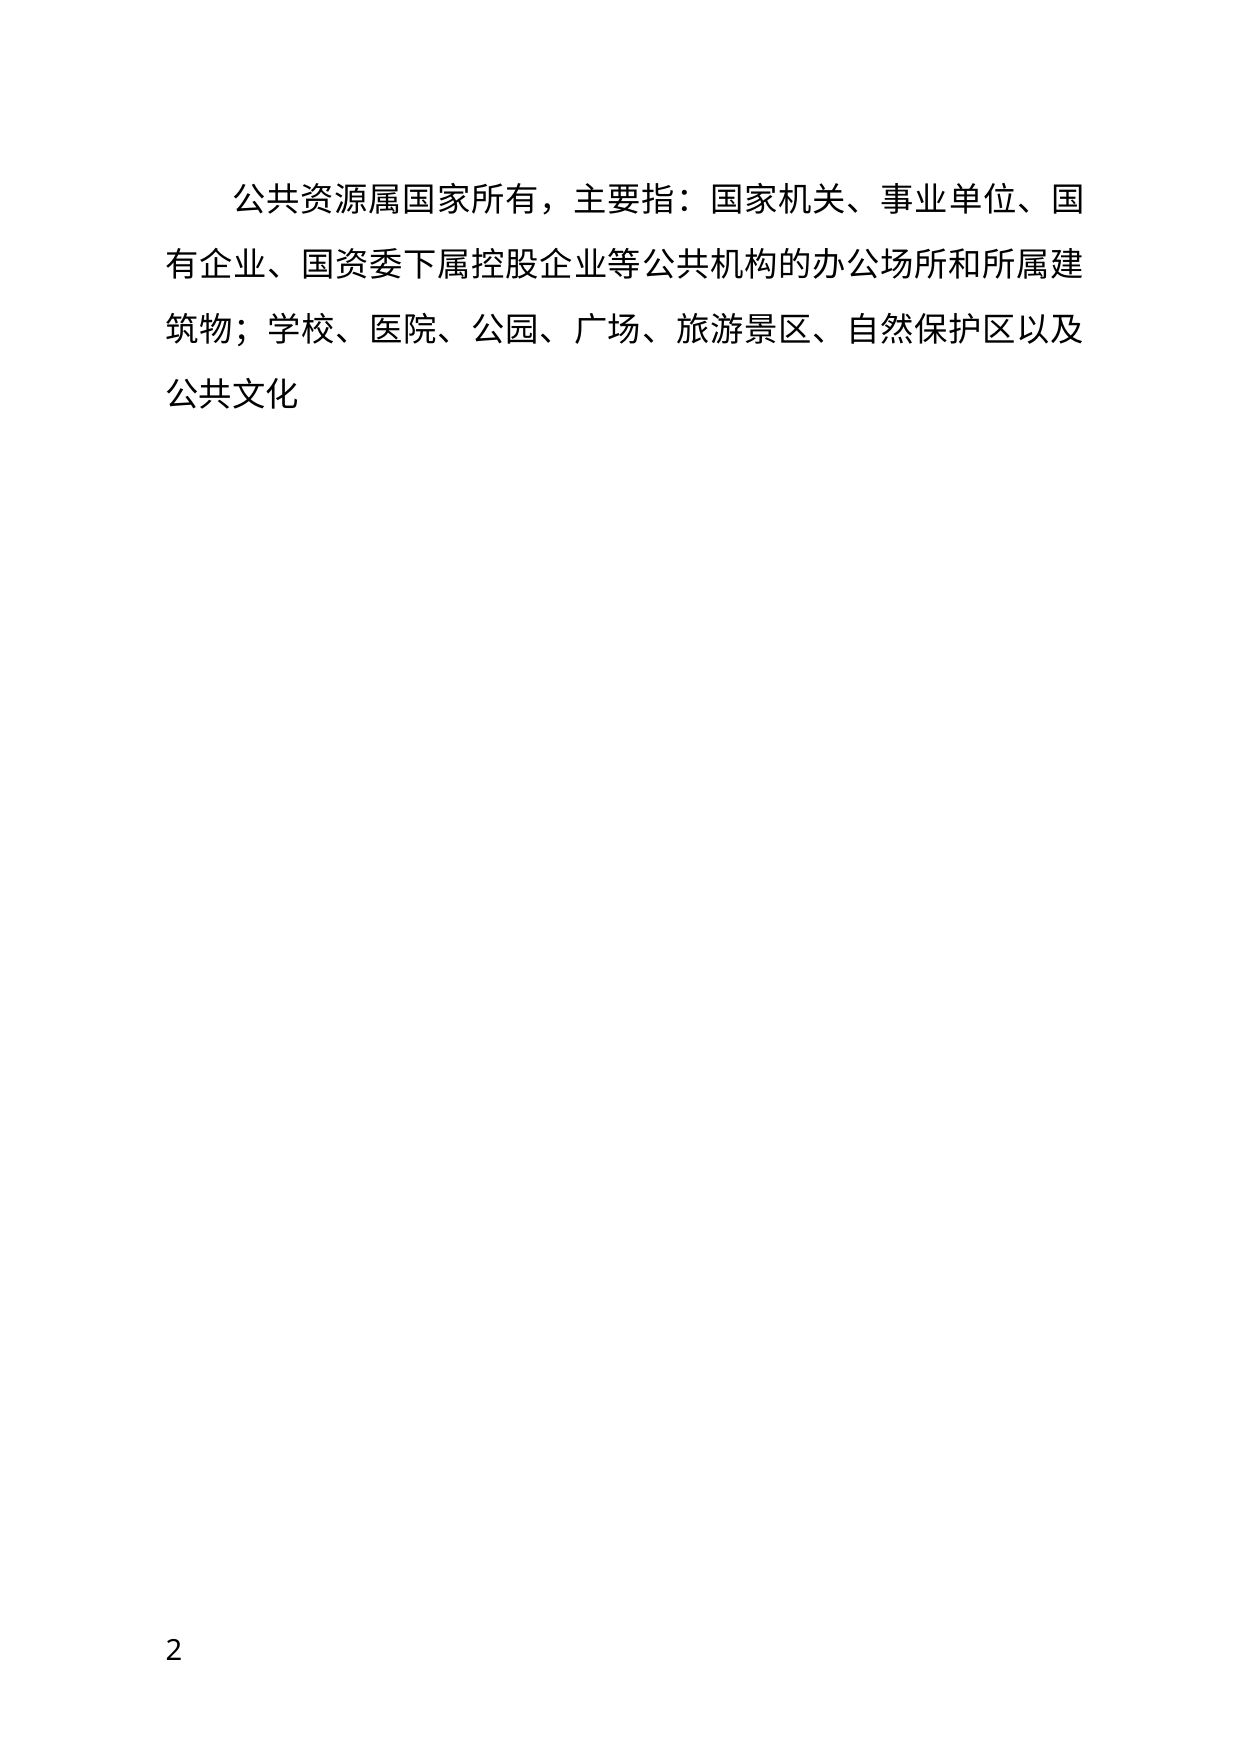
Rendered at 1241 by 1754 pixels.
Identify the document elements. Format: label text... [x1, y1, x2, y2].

text 公共资源属国家所有，主要指：国家机关、事业单位、国有企业、国资委下属控股企业等公共机构的办公场所和所属建筑物；学校、医院、公园、广场、旅游景区、自然保护区以及公共文化 [165, 165, 1087, 425]
